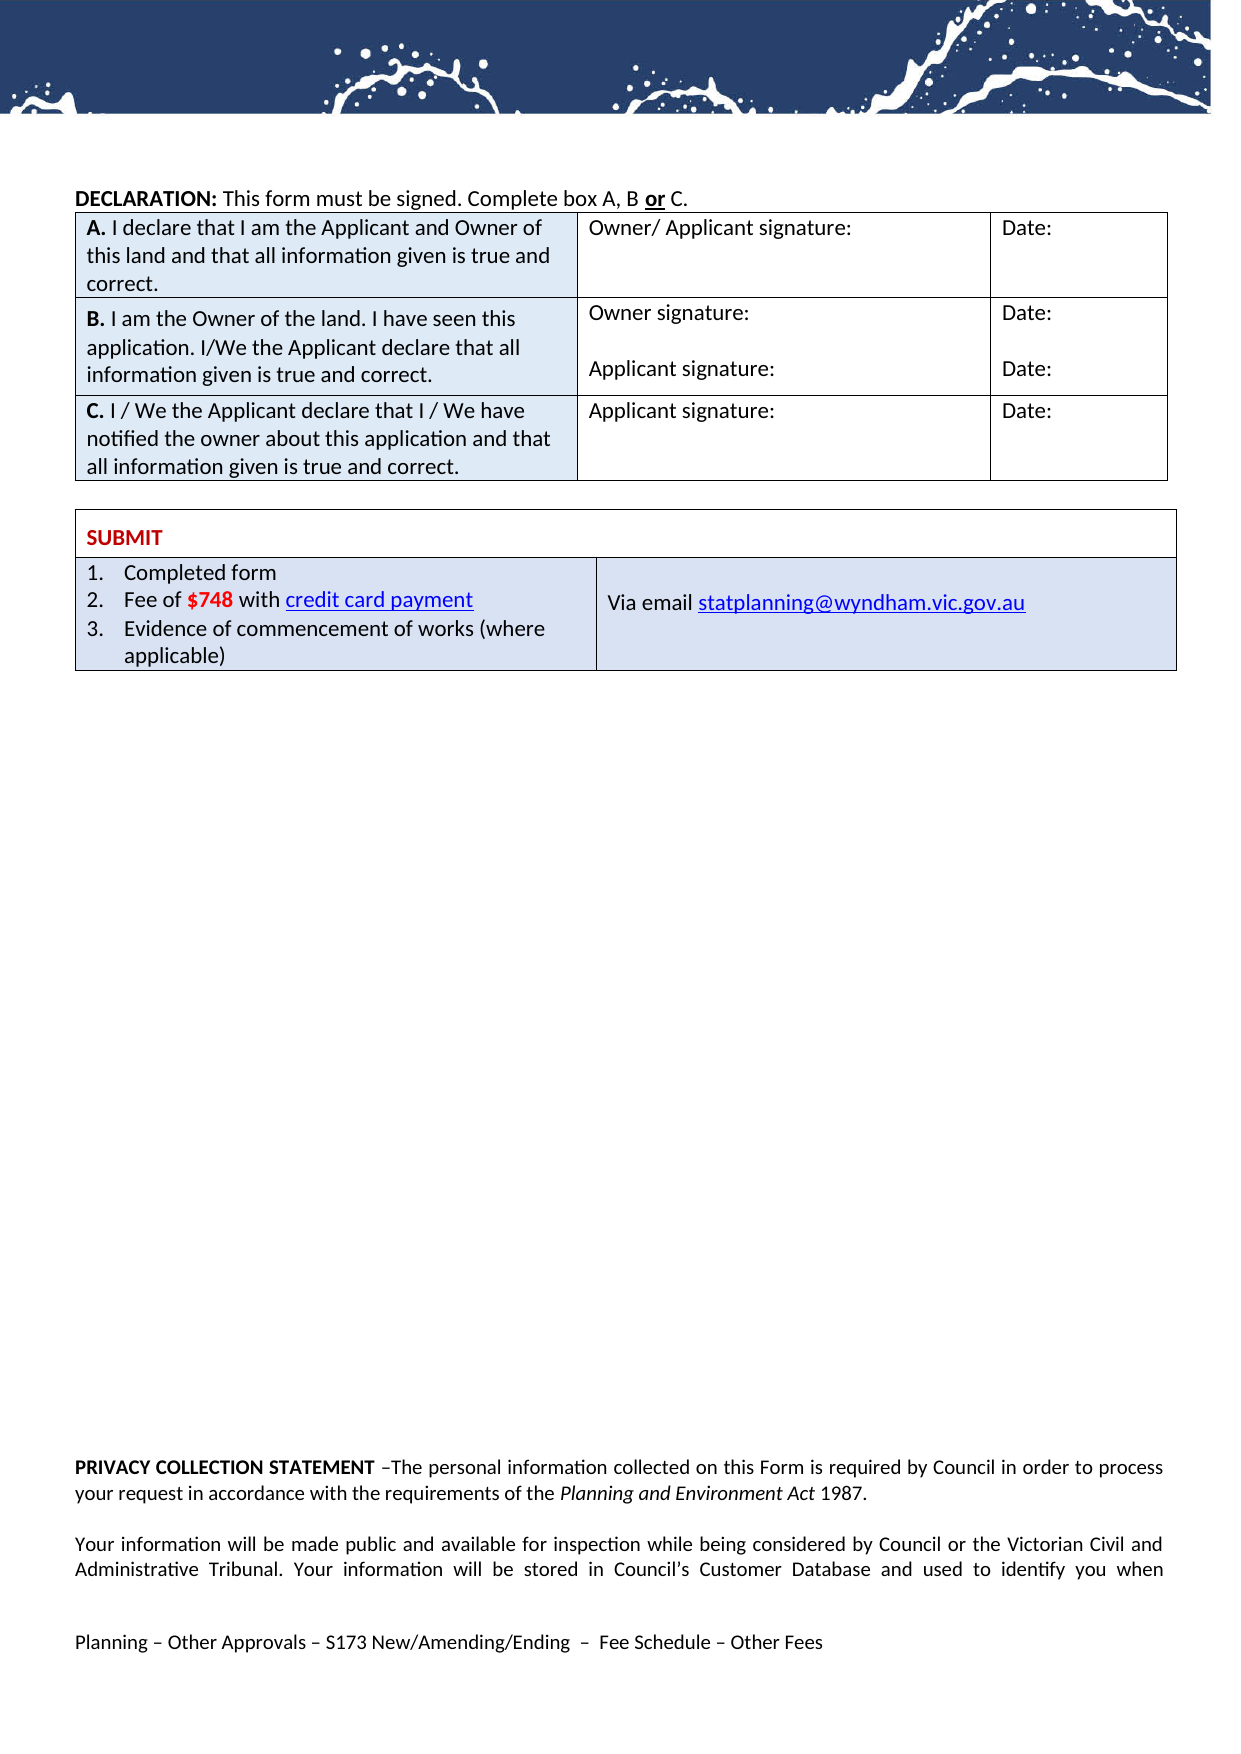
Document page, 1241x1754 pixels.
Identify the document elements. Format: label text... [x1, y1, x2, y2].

table_cell Via email statplanning@wyndham.vic.gov.au [597, 558, 1176, 670]
table_cell Completed form Fee of $748 with credit card payment Evidence of commencement of works (where applicable) [76, 558, 596, 670]
table_header Owner/ Applicant signature: [578, 213, 990, 297]
table_header SUBMIT [76, 510, 1176, 557]
text DECLARATION: This form must be signed. Complete box A, B or C. [75, 184, 1165, 212]
table_header A. I declare that I am the Applicant and Owner of this land and that all information given is true and correct. [76, 213, 577, 297]
text PRIVACY COLLECTION STATEMENT –The personal information collected on this Form is required by Council in order to process your request in accordance with the requirements of the Planning and Environment Act 1987. [75, 1454, 1165, 1505]
table_cell Applicant signature: [578, 396, 990, 480]
table_cell Date: Date: [991, 298, 1167, 395]
table_cell C. I / We the Applicant declare that I / We have notified the owner about this application and that all information given is true and correct. [76, 396, 577, 480]
table_cell Date: [991, 396, 1167, 480]
table_header Date: [991, 213, 1167, 297]
picture [0, 0, 1220, 117]
table_cell Owner signature: Applicant signature: [578, 298, 990, 395]
table_cell B. I am the Owner of the land. I have seen this application. I/We the Applicant declare that all information given is true and correct. [76, 298, 577, 395]
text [75, 1531, 1165, 1582]
